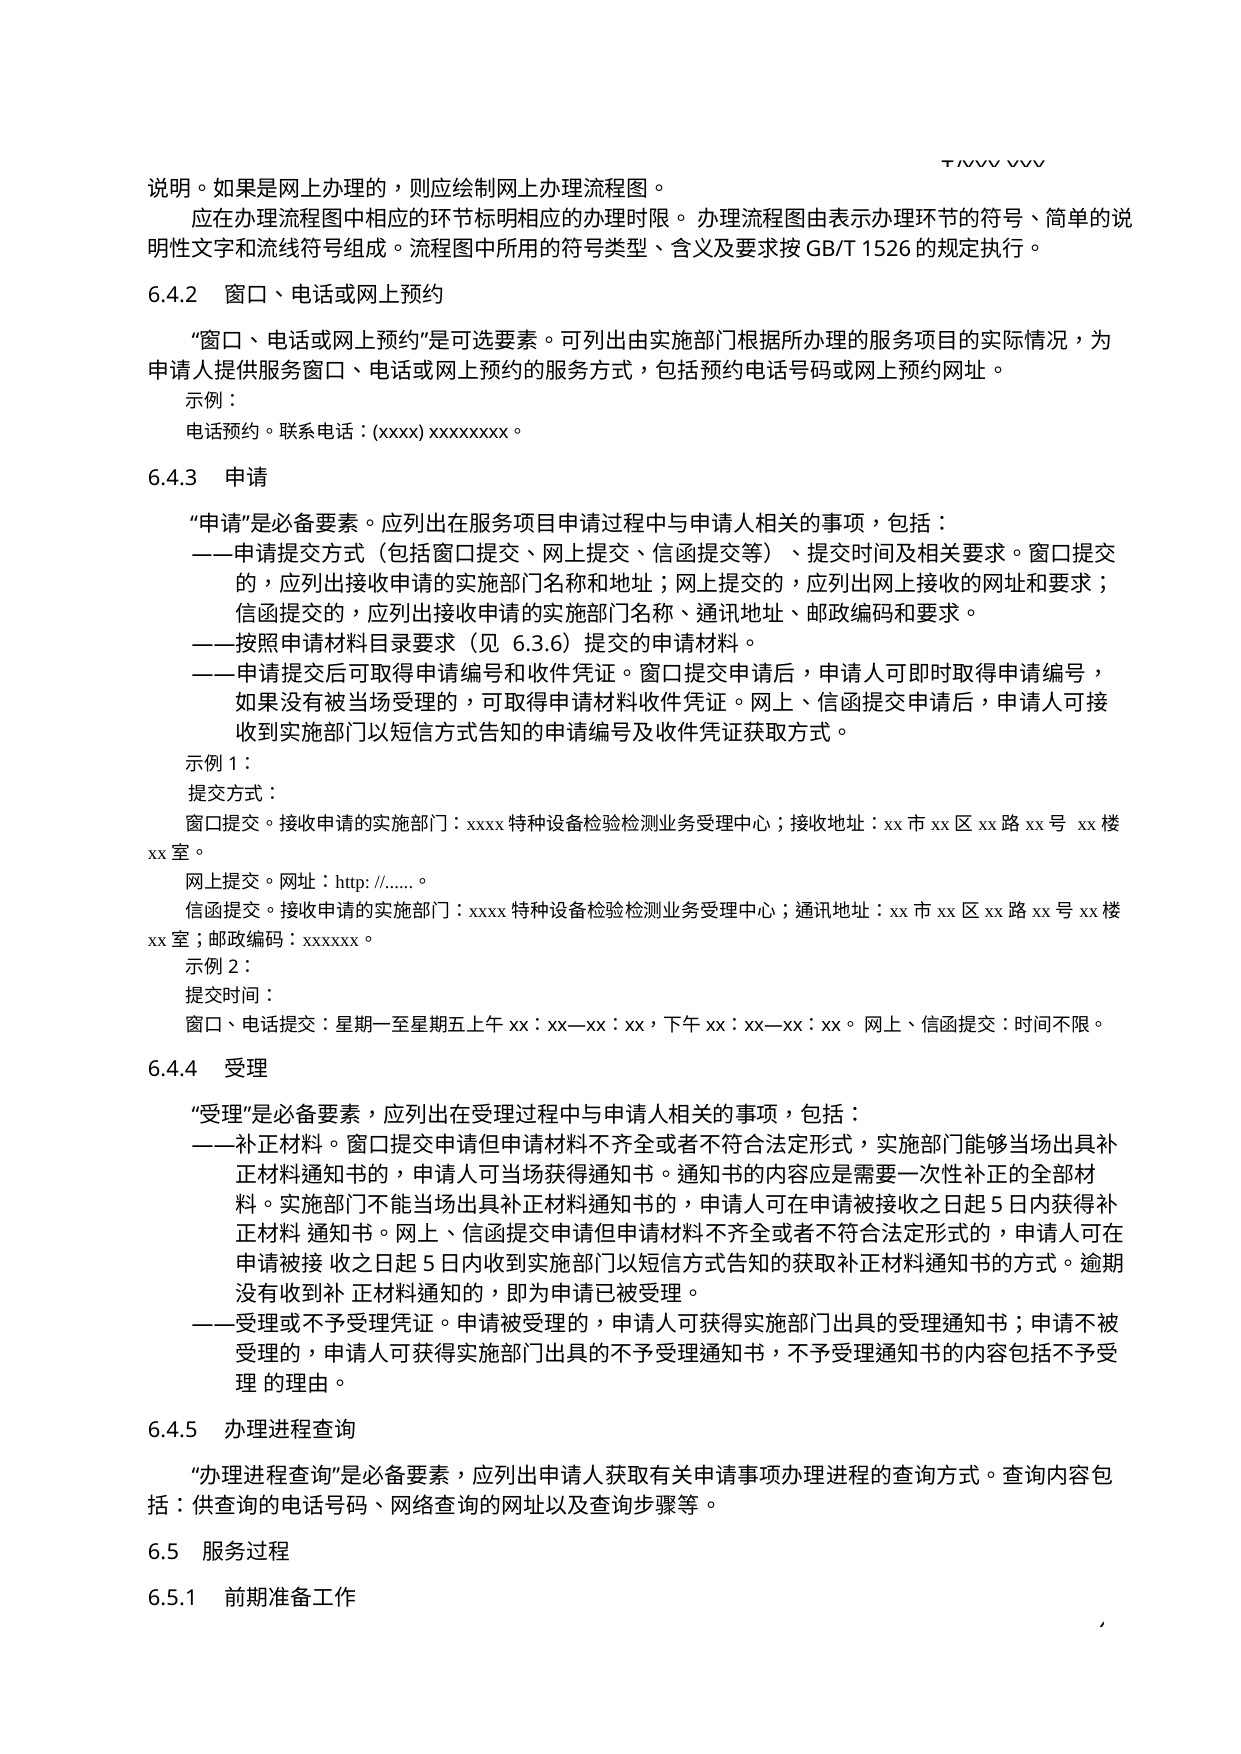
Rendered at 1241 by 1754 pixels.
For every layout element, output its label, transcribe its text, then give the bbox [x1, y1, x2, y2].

text 示例 1： [185, 750, 1134, 776]
list 申请 [148, 462, 1134, 492]
text ——按照申请材料目录要求（见 6.3.6）提交的申请材料。 [191, 628, 1112, 657]
text 信函提交。接收申请的实施部门：xxxx 特种设备检验检测业务受理中心；通讯地址：xx 市 xx 区 xx 路 xx 号 xx 楼 [185, 897, 1134, 923]
text ——申请提交方式（包括窗口提交、网上提交、信函提交等）、提交时间及相关要求。窗口提交的，应列出接收申请的实施部门名称和地址；网上提交的，应列出网上接收的网址和要求；信函提交的，应列出接收申请的实施部门名称、通讯地址、邮政编码和要求。 [191, 538, 1134, 627]
text ——补正材料。窗口提交申请但申请材料不齐全或者不符合法定形式，实施部门能够当场出具补 正材料通知书的，申请人可当场获得通知书。通知书的内容应是需要一次性补正的全部材料。实施部门不能当场出具补正材料通知书的，申请人可在申请被接收之日起5日内获得补正材料 通知书。网上、信函提交申请但申请材料不齐全或者不符合法定形式的，申请人可在申请被接 收之日起5日内收到实施部门以短信方式告知的获取补正材料通知书的方式。逾期没有收到补 正材料通知的，即为申请已被受理。 [191, 1129, 1134, 1308]
text 提交方式： [188, 780, 1134, 806]
text “办理进程查询”是必备要素，应列出申请人获取有关申请事项办理进程的查询方式。查询内容包括：供查询的电话号码、网络查询的网址以及查询步骤等。 [148, 1460, 1134, 1519]
text 网上提交。网址：http: //......。 [185, 868, 1134, 894]
text ——申请提交后可取得申请编号和收件凭证。窗口提交申请后，申请人可即时取得申请编号，如果没有被当场受理的，可取得申请材料收件凭证。网上、信函提交申请后，申请人可接收到实施部门以短信方式告知的申请编号及收件凭证获取方式。 [191, 658, 1112, 747]
text 示例： [185, 388, 1134, 413]
text “受理”是必备要素，应列出在受理过程中与申请人相关的事项，包括： [191, 1099, 1134, 1129]
text xx 室。 [148, 839, 1134, 865]
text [148, 173, 1134, 203]
text 窗口、电话提交：星期一至星期五上午 xx：xx—xx：xx，下午 xx：xx—xx：xx。 网上、信函提交：时间不限。 [148, 1011, 1134, 1037]
text 6.5 服务过程 [148, 1536, 1134, 1566]
text “窗口、电话或网上预约”是可选要素。可列出由实施部门根据所办理的服务项目的实际情况，为申请人提供服务窗口、电话或网上预约的服务方式，包括预约电话号码或网上预约网址。 [148, 325, 1134, 385]
text 6.4.5 办理进程查询 [148, 1414, 1134, 1443]
text 6.4.2 窗口、电话或网上预约 [148, 279, 1134, 309]
text 示例 2： [185, 953, 1134, 979]
text 6.5.1 前期准备工作 [148, 1582, 1134, 1612]
text 电话预约。联系电话：(xxxx) xxxxxxxx。 [185, 418, 1134, 443]
text 窗口提交。接收申请的实施部门：xxxx 特种设备检验检测业务受理中心；接收地址：xx 市 xx 区 xx 路 xx 号 xx 楼 [185, 811, 1134, 836]
text “申请”是必备要素。应列出在服务项目申请过程中与申请人相关的事项，包括： [190, 508, 1134, 538]
list 受理 [148, 1053, 1134, 1083]
text xx 室；邮政编码：xxxxxx。 [148, 926, 1134, 952]
text 提交时间： [148, 982, 1134, 1008]
text 应在办理流程图中相应的环节标明相应的办理时限。 办理流程图由表示办理环节的符号、简单的说明性文字和流线符号组成。流程图中所用的符号类型、含义及要求按GB/T 1526的规定执行。 [148, 203, 1134, 262]
text ——受理或不予受理凭证。申请被受理的，申请人可获得实施部门出具的受理通知书；申请不被 受理的，申请人可获得实施部门出具的不予受理通知书，不予受理通知书的内容包括不予受理 的理由。 [191, 1308, 1134, 1397]
